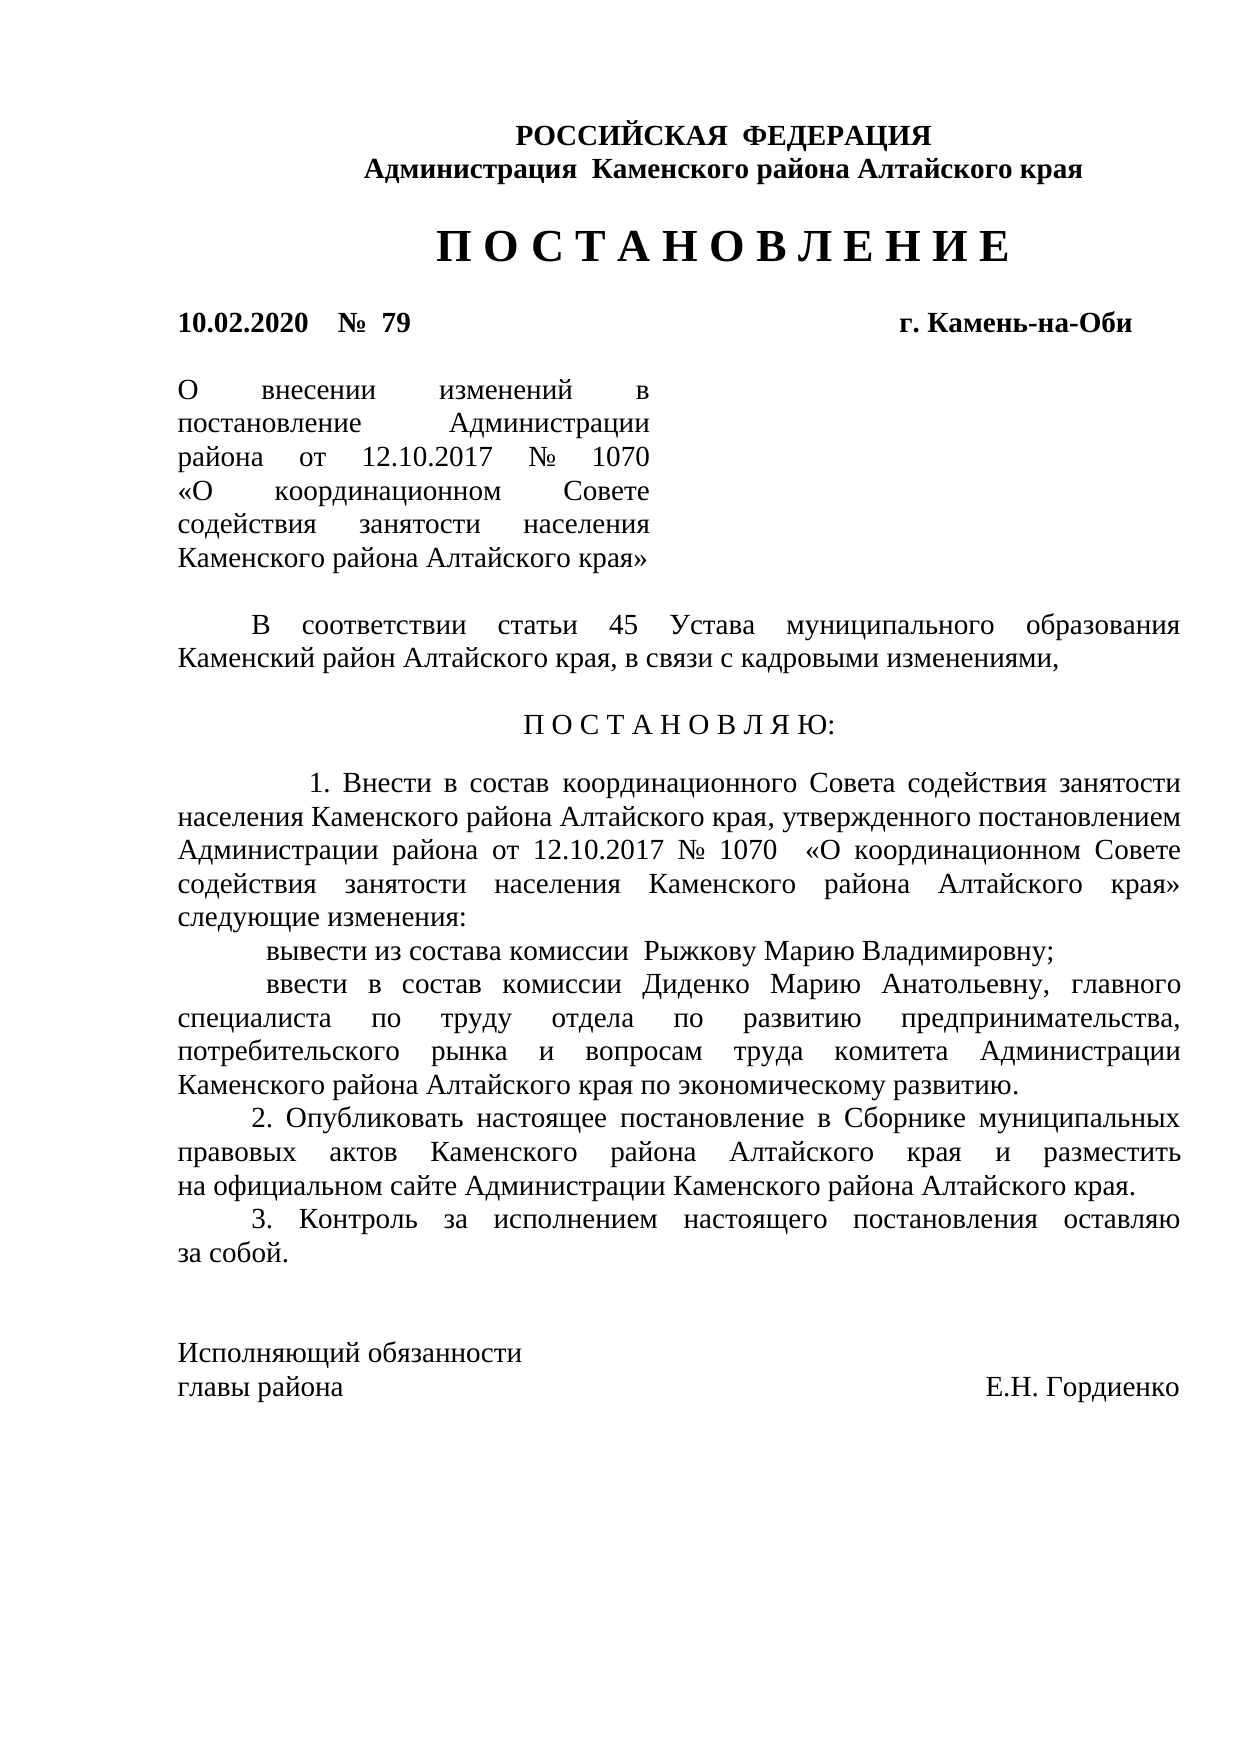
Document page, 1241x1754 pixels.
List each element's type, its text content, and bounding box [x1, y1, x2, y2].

text 1. Внести в состав координационного Совета содействия занятости населения Каменского района Алтайского края, утвержденного постановлением Администрации района от 12.10.2017 № 1070 «О координационном Совете содействия занятости населения Каменского района Алтайского края» следующие изменения: [177, 765, 1181, 933]
subtitle П О С Т А Н О В Л Е Н И Е [177, 219, 1181, 271]
text 10.02.2020 № 79 г. Камень-на-Оби [177, 305, 1181, 338]
text ввести в состав комиссии Диденко Марию Анатольевну, главного специалиста по труду отдела по развитию предпринимательства, потребительского рынка и вопросам труда комитета Администрации Каменского района Алтайского края по экономическому развитию. [177, 966, 1181, 1101]
text П О С Т А Н О В Л Я Ю: [177, 707, 1181, 741]
title РОССИЙСКАЯ ФЕДЕРАЦИЯ [177, 118, 1181, 152]
text Исполняющий обязанности [177, 1335, 1181, 1369]
subtitle Администрация Каменского района Алтайского края [177, 152, 1181, 185]
text 3. Контроль за исполнением настоящего постановления оставляю за собой. [177, 1201, 1181, 1268]
text 2. Опубликовать настоящее постановление в Сборнике муниципальных правовых актов Каменского района Алтайского края и разместить на официальном сайте Администрации Каменского района Алтайского края. [177, 1101, 1181, 1201]
text В соответствии статьи 45 Устава муниципального образования Каменский район Алтайского края, в связи с кадровыми изменениями, [177, 607, 1181, 674]
text вывести из состава комиссии Рыжкову Марию Владимировну; [177, 933, 1181, 966]
text О внесении изменений в постановление Администрации района от 12.10.2017 № 1070 «О координационном Совете содействия занятости населения Каменского района Алтайского края» [177, 372, 650, 573]
text главы района Е.Н. Гордиенко [177, 1369, 1181, 1402]
